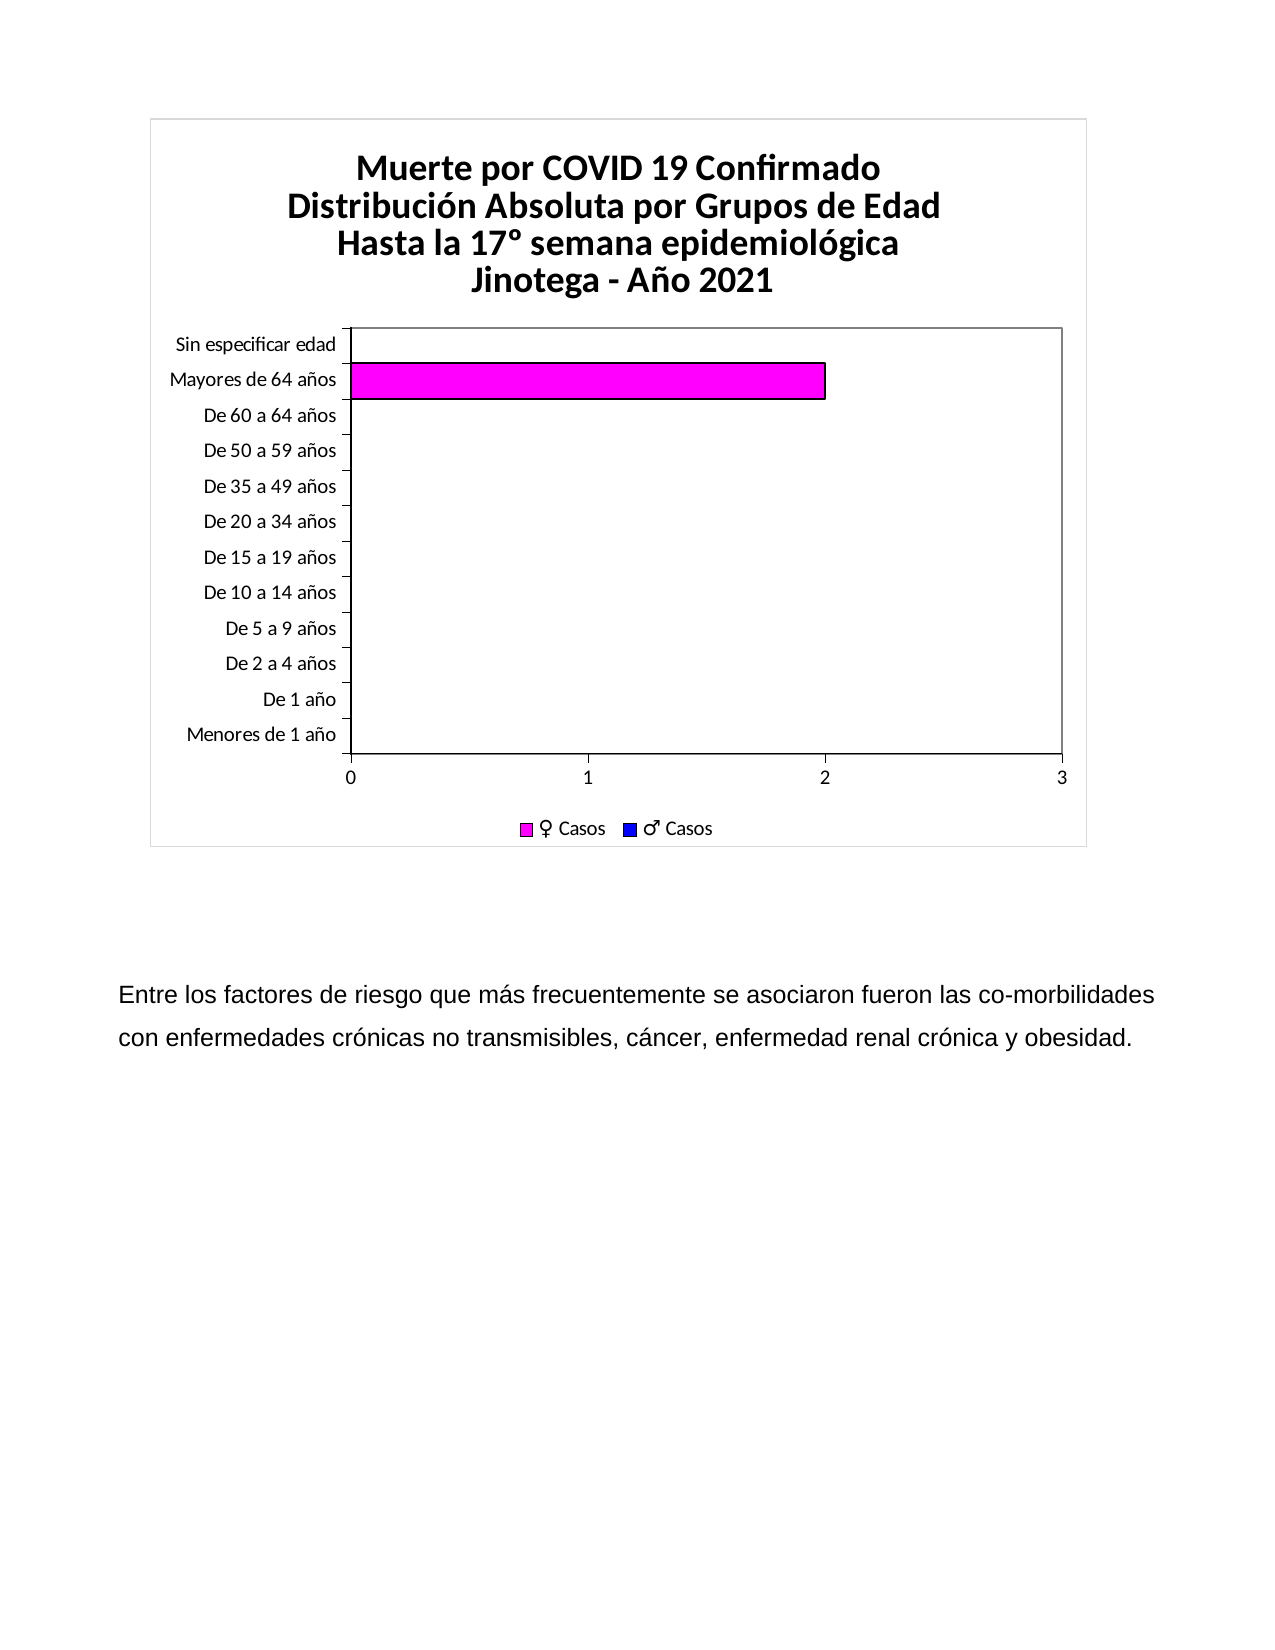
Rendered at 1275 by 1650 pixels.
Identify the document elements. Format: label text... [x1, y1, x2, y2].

text Entre los factores de riesgo que más frecuentemente se asociaron fueron las co-morbilidades con enfermedades crónicas no transmisibles, cáncer, enfermedad renal crónica y obesidad. [118, 980, 1157, 1052]
